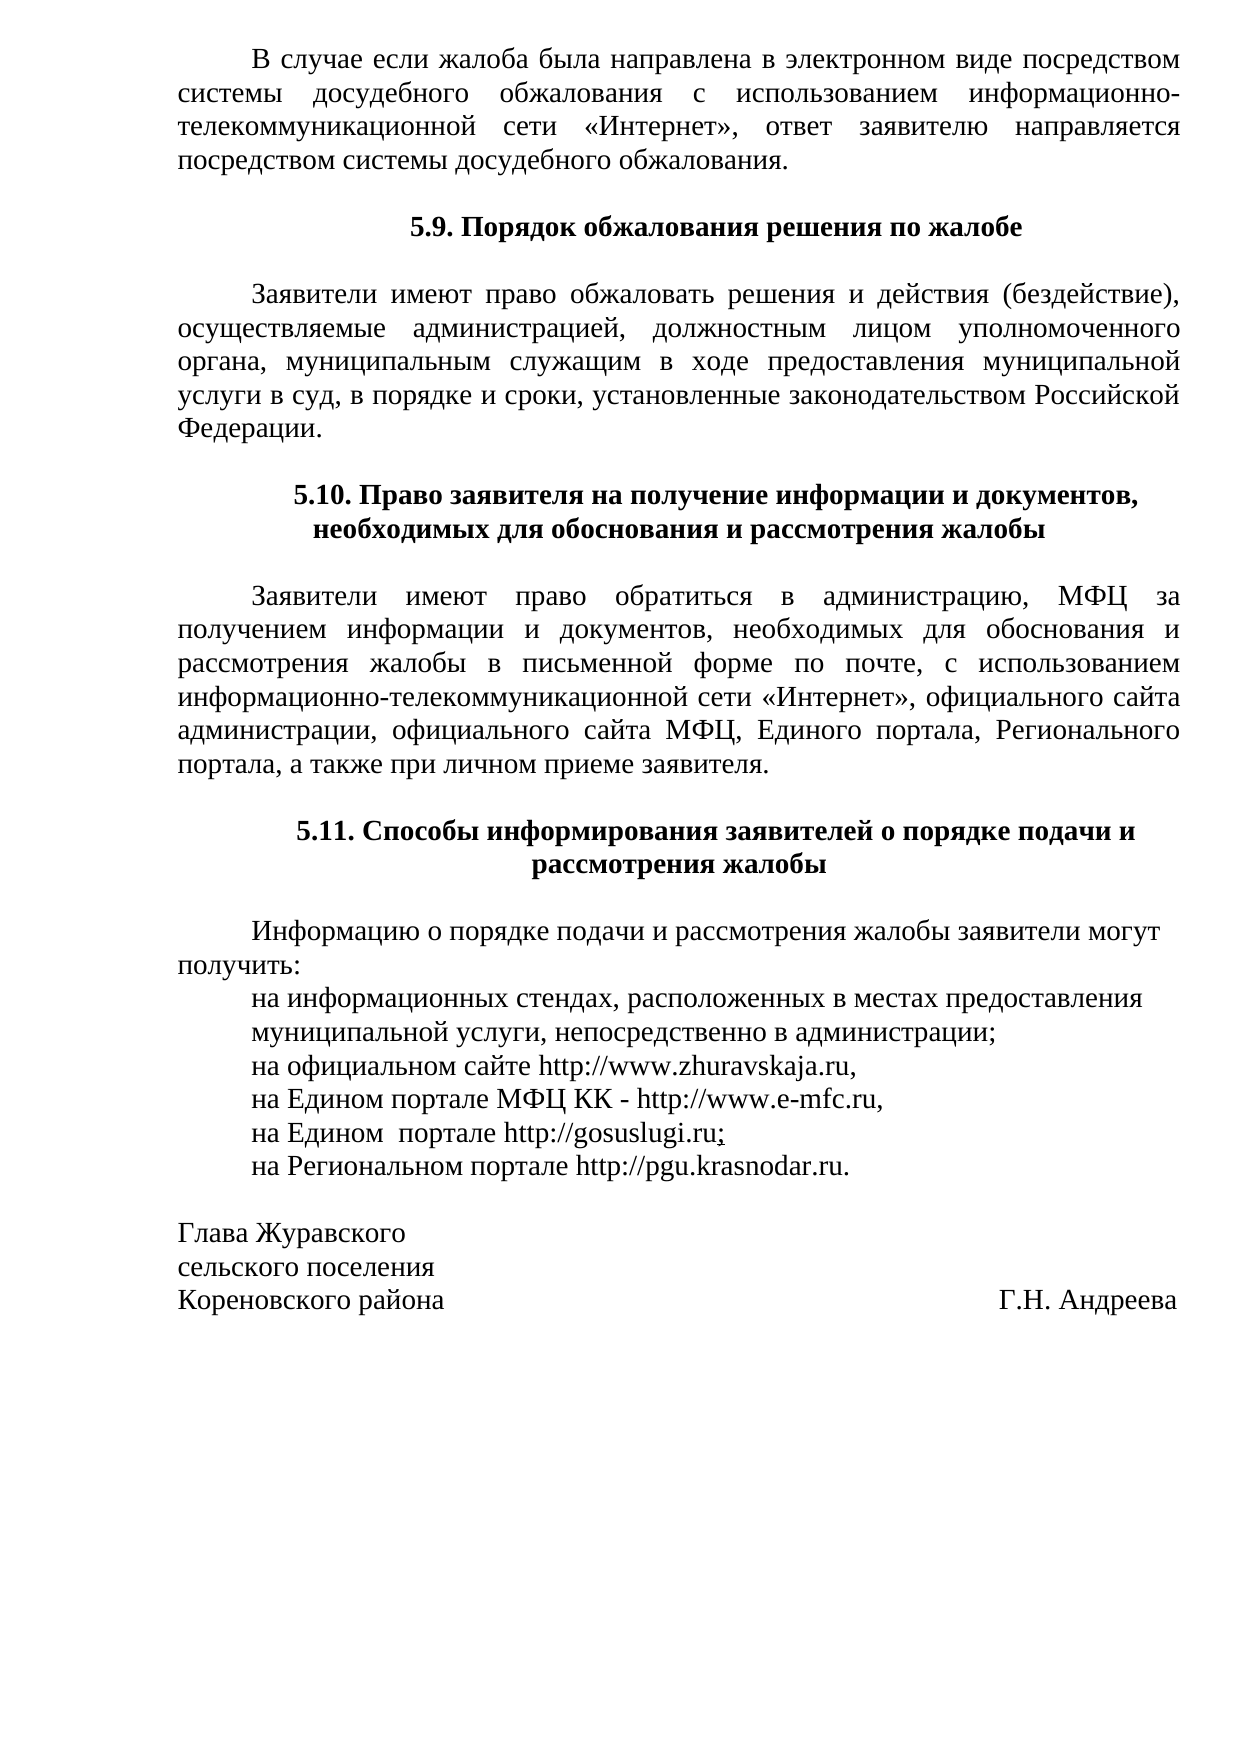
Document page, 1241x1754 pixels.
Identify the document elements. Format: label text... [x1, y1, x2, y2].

text В случае если жалоба была направлена в электронном виде посредством системы досудебного обжалования с использованием информационно-телекоммуникационной сети «Интернет», ответ заявителю направляется посредством системы досудебного обжалования. [177, 41, 1181, 176]
text 5.10. Право заявителя на получение информации и документов, необходимых для обоснования и рассмотрения жалобы [177, 477, 1181, 544]
text Глава Журавского [177, 1215, 1181, 1249]
text на Региональном портале http://pgu.krasnodar.ru. [177, 1148, 1181, 1182]
text муниципальной услуги, непосредственно в администрации; [177, 1014, 1181, 1048]
text 5.11. Способы информирования заявителей о порядке подачи и рассмотрения жалобы [177, 813, 1181, 880]
text на информационных стендах, расположенных в местах предоставления [177, 981, 1181, 1014]
text Кореновского района Г.Н. Андреева [177, 1282, 1181, 1316]
text на Едином портале http://gosuslugi.ru; [177, 1115, 1181, 1148]
text на официальном сайте http://www.zhuravskaja.ru, [177, 1048, 1181, 1081]
text 5.9. Порядок обжалования решения по жалобе [177, 209, 1181, 243]
text сельского поселения [177, 1249, 1181, 1282]
text Информацию о порядке подачи и рассмотрения жалобы заявители могут получить: [177, 913, 1181, 981]
text Заявители имеют право обратиться в администрацию, МФЦ за получением информации и документов, необходимых для обоснования и рассмотрения жалобы в письменной форме по почте, с использованием информационно-телекоммуникационной сети «Интернет», официального сайта администрации, официального сайта МФЦ, Единого портала, Регионального портала, а также при личном приеме заявителя. [177, 578, 1181, 779]
text на Едином портале МФЦ КК - http://www.e-mfc.ru, [177, 1081, 1181, 1115]
text Заявители имеют право обжаловать решения и действия (бездействие), осуществляемые администрацией, должностным лицом уполномоченного органа, муниципальным служащим в ходе предоставления муниципальной услуги в суд, в порядке и сроки, установленные законодательством Российской Федерации. [177, 276, 1181, 444]
